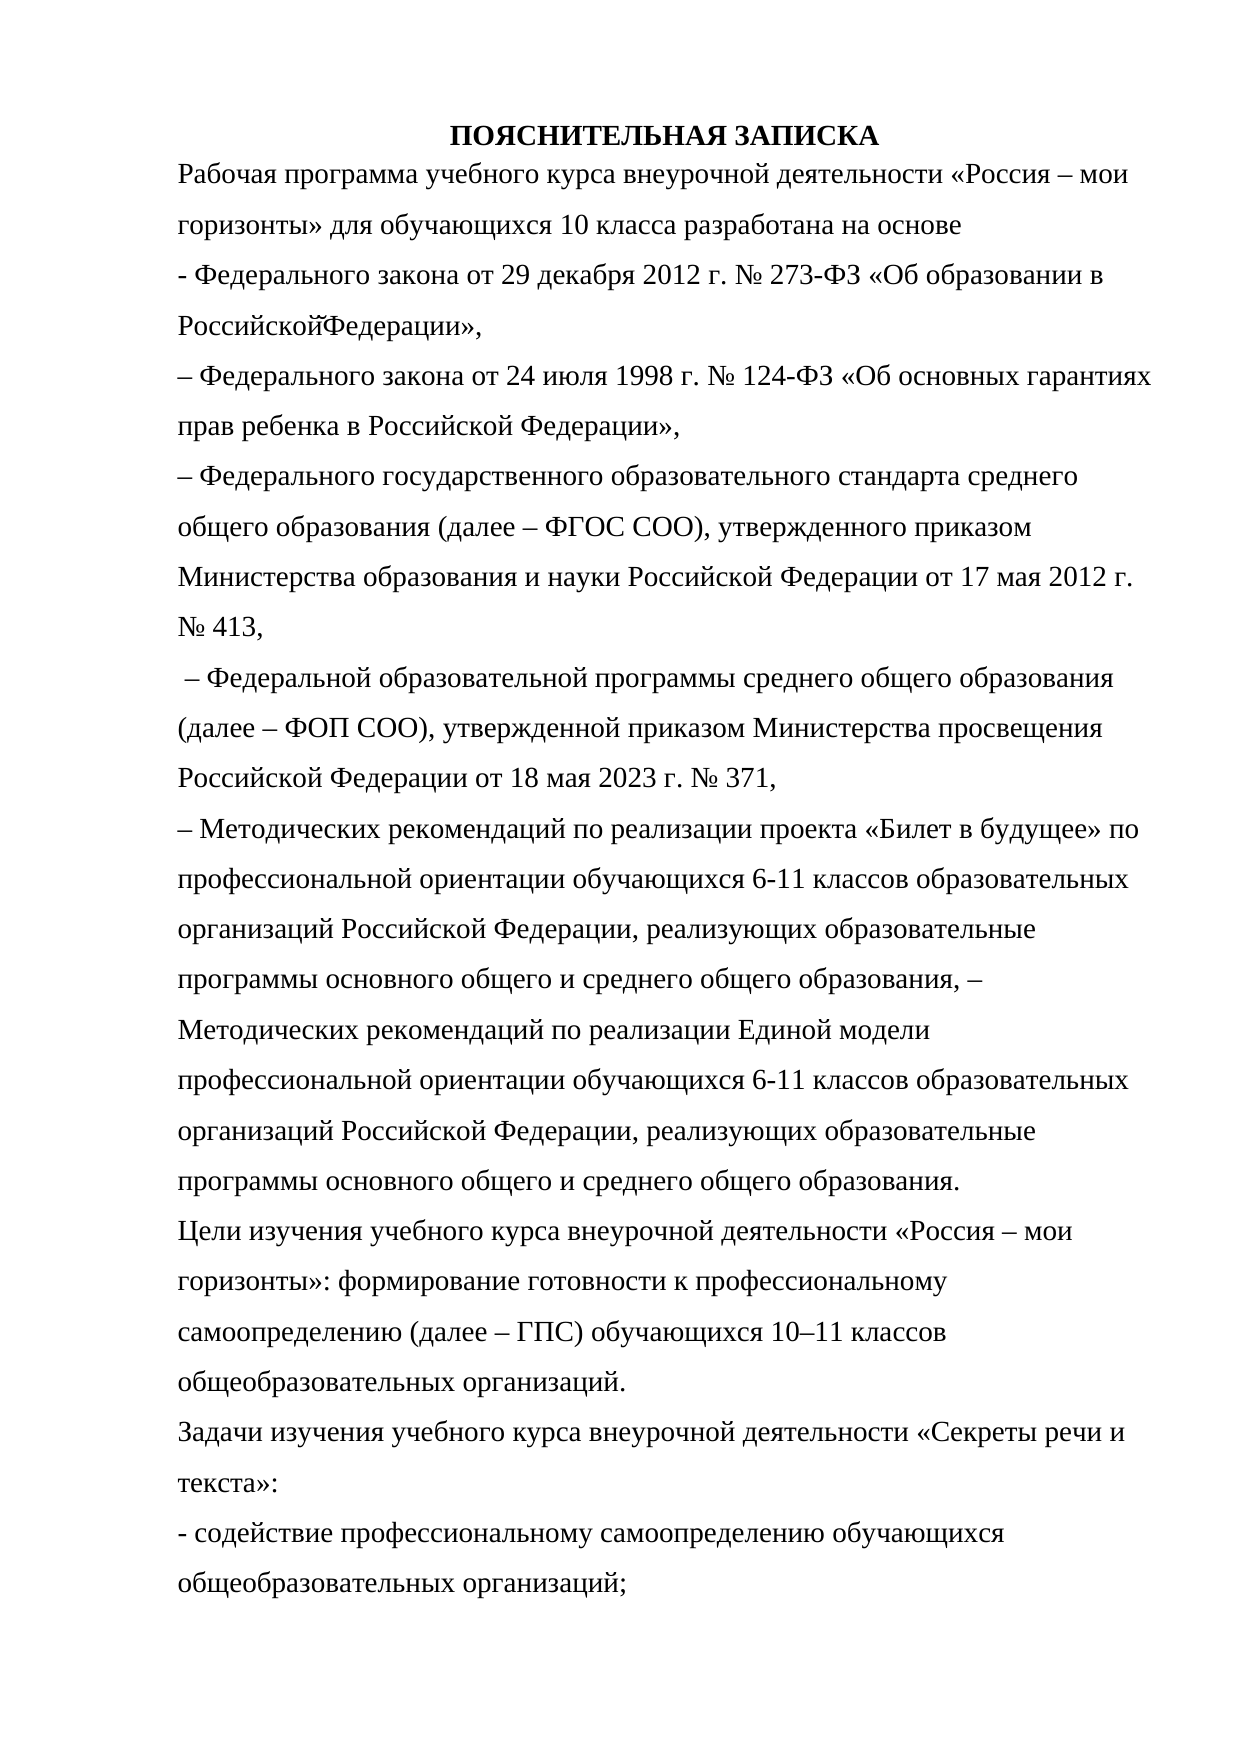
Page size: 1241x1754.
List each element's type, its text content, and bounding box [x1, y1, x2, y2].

text – Федерального закона от 24 июля 1998 г. № 124-ФЗ «Об основных гарантиях прав ребенка в Российской Федерации», [177, 358, 1152, 442]
text Рабочая программа учебного курса внеурочной деятельности «Россия – мои горизонты» для обучающихся 10 класса разработана на основе [177, 157, 1152, 241]
text Задачи изучения учебного курса внеурочной деятельности «Секреты речи и текста»: [177, 1414, 1152, 1498]
text - содействие профессиональному самоопределению обучающихся общеобразовательных организаций; [177, 1515, 1152, 1599]
text – Методических рекомендаций по реализации проекта «Билет в будущее» по профессиональной ориентации обучающихся 6-11 классов образовательных организаций Российской Федерации, реализующих образовательные программы основного общего и среднего общего образования, – Методических рекомендаций по реализации Единой модели профессиональной ориентации обучающихся 6-11 классов образовательных организаций Российской Федерации, реализующих образовательные программы основного общего и среднего общего образования. [177, 811, 1152, 1196]
text – Федерального государственного образовательного стандарта среднего общего образования (далее – ФГОС СОО), утвержденного приказом Министерства образования и науки Российской Федерации от 17 мая 2012 г. № 413, [177, 458, 1152, 643]
text – Федеральной образовательной программы среднего общего образования (далее – ФОП СОО), утвержденной приказом Министерства просвещения Российской Федерации от 18 мая 2023 г. № 371, [177, 660, 1152, 794]
text ПОЯСНИТЕЛЬНАЯ ЗАПИСКА [177, 118, 1152, 152]
text - Федерального закона от 29 декабря 2012 г. № 273-ФЗ «Об образовании в Российской̆Федерации», [177, 257, 1152, 341]
text Цели изучения учебного курса внеурочной деятельности «Россия – мои горизонты»: формирование готовности к профессиональному самоопределению (далее – ГПС) обучающихся 10–11 классов общеобразовательных организаций. [177, 1213, 1152, 1398]
